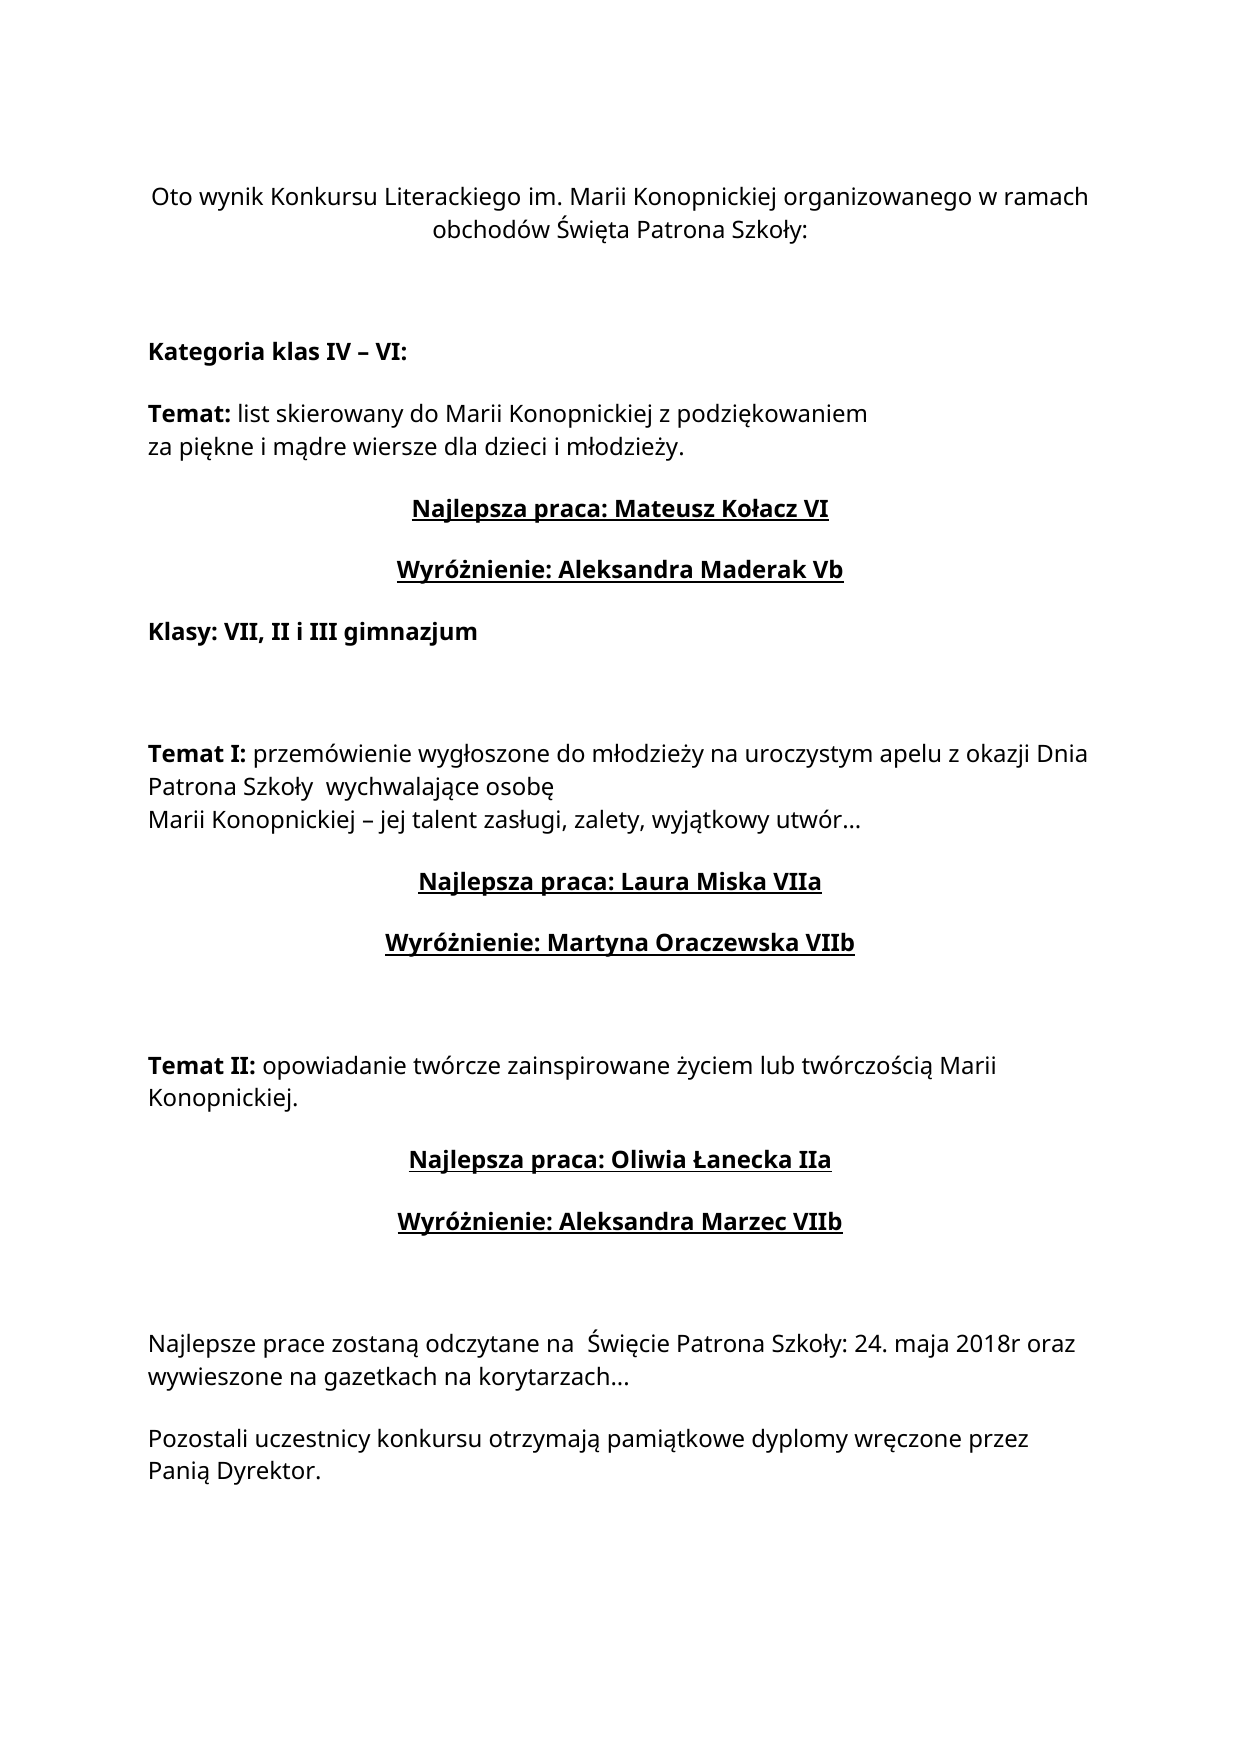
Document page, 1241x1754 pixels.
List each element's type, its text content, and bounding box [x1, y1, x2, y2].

text Oto wynik Konkursu Literackiego im. Marii Konopnickiej organizowanego w ramach obchodów Święta Patrona Szkoły: [148, 148, 1093, 306]
text Pozostali uczestnicy konkursu otrzymają pamiątkowe dyplomy wręczone przez Panią Dyrektor. [148, 1421, 1093, 1547]
text Wyróżnienie: Martyna Oraczewska VIIb [148, 926, 1093, 1019]
text Najlepsza praca: Laura Miska VIIa [148, 864, 1093, 897]
text Temat: list skierowany do Marii Konopnickiej z podziękowaniem za piękne i mądre wiersze dla dzieci i młodzieży. [148, 397, 1093, 462]
text Wyróżnienie: Aleksandra Maderak Vb [148, 553, 1093, 586]
text Najlepsze prace zostaną odczytane na Święcie Patrona Szkoły: 24. maja 2018r oraz wywieszone na gazetkach na korytarzach... [148, 1327, 1093, 1392]
text Klasy: VII, II i III gimnazjum [148, 615, 1093, 708]
text Najlepsza praca: Oliwia Łanecka IIa [148, 1143, 1093, 1175]
text Temat II: opowiadanie twórcze zainspirowane życiem lub twórczością Marii Konopnickiej. [148, 1048, 1093, 1114]
text Wyróżnienie: Aleksandra Marzec VIIb [148, 1204, 1093, 1298]
text Najlepsza praca: Mateusz Kołacz VI [148, 491, 1093, 524]
text Temat I: przemówienie wygłoszone do młodzieży na uroczystym apelu z okazji Dnia Patrona Szkoły wychwalające osobę Marii Konopnickiej – jej talent zasługi, zalety, wyjątkowy utwór… [148, 737, 1093, 835]
text Kategoria klas IV – VI: [148, 335, 1093, 368]
